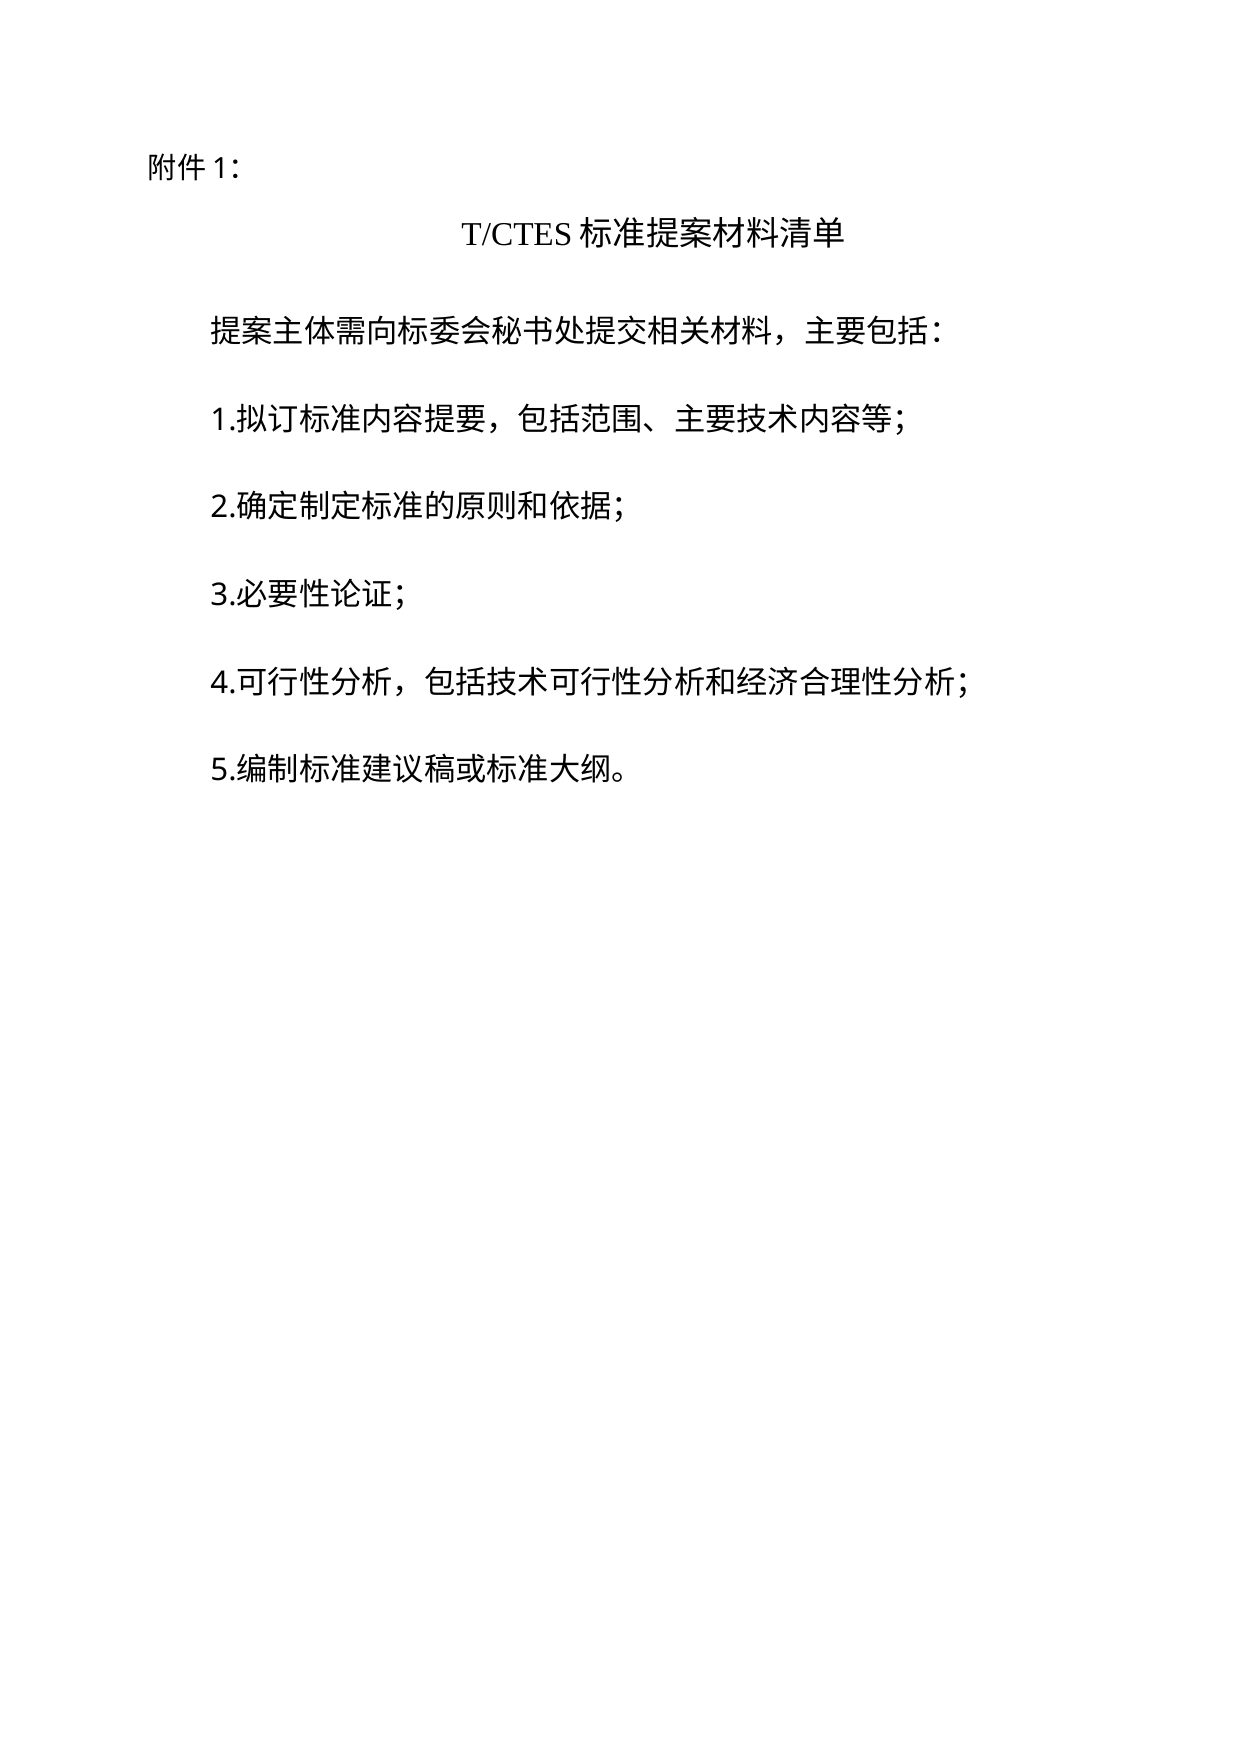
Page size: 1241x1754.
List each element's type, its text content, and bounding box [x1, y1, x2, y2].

text 1.拟订标准内容提要，包括范围、主要技术内容等； [148, 384, 1092, 449]
text 附件1： [148, 134, 1092, 199]
text 3.必要性论证； [148, 559, 1092, 624]
text 5.编制标准建议稿或标准大纲。 [148, 735, 1092, 800]
text T/CTES标准提案材料清单 [148, 199, 1092, 264]
text 4.可行性分析，包括技术可行性分析和经济合理性分析； [148, 647, 1092, 712]
text 2.确定制定标准的原则和依据； [148, 472, 1092, 537]
text 提案主体需向标委会秘书处提交相关材料，主要包括： [148, 296, 1092, 361]
